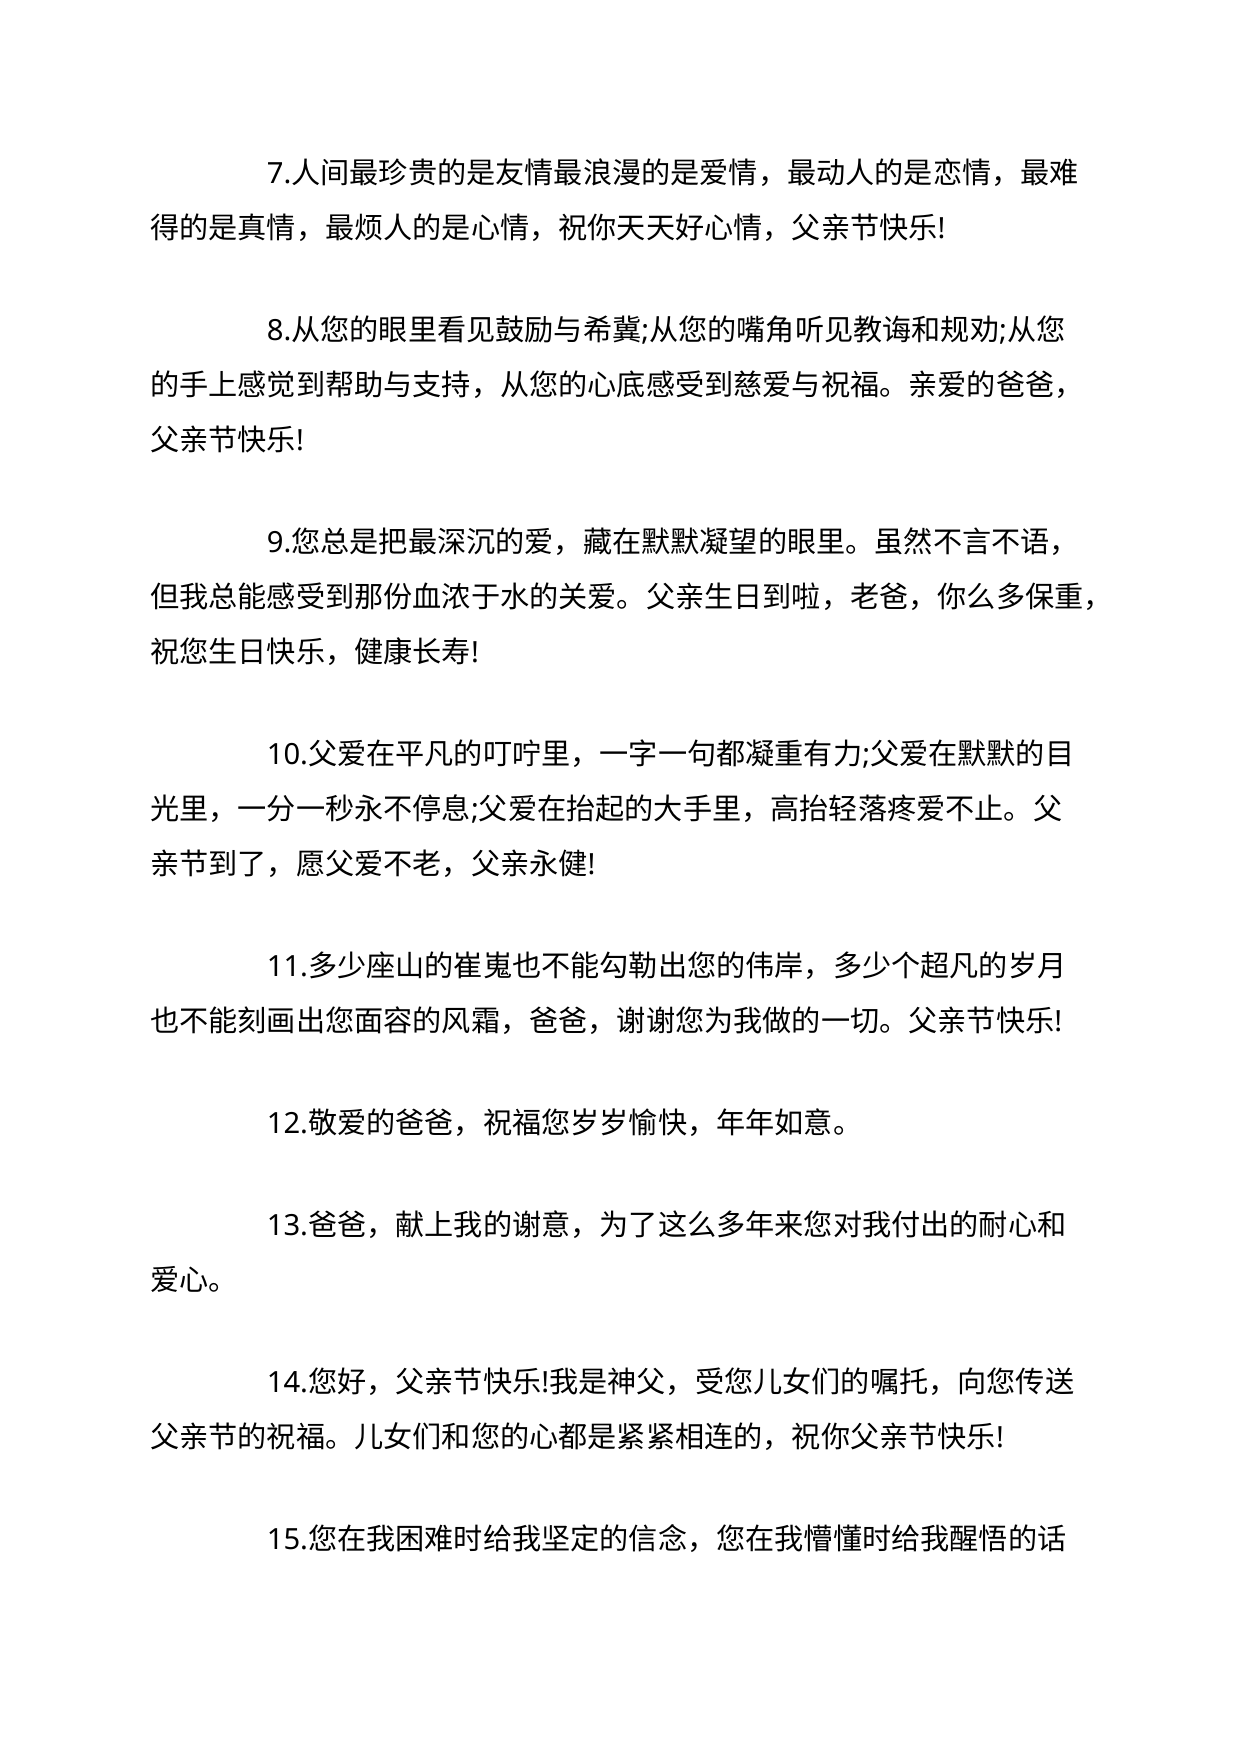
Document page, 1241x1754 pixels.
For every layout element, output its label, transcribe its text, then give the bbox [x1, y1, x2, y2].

text 9.您总是把最深沉的爱，藏在默默凝望的眼里。虽然不言不语，但我总能感受到那份血浓于水的关爱。父亲生日到啦，老爸，你么多保重，祝您生日快乐，健康长寿! [150, 519, 1090, 671]
text 14.您好，父亲节快乐!我是神父，受您儿女们的嘱托，向您传送父亲节的祝福。儿女们和您的心都是紧紧相连的，祝你父亲节快乐! [150, 1358, 1090, 1456]
text 7.人间最珍贵的是友情最浪漫的是爱情，最动人的是恋情，最难得的是真情，最烦人的是心情，祝你天天好心情，父亲节快乐! [150, 150, 1090, 247]
text 12.敬爱的爸爸，祝福您岁岁愉快，年年如意。 [150, 1100, 1090, 1142]
text 10.父爱在平凡的叮咛里，一字一句都凝重有力;父爱在默默的目光里，一分一秒永不停息;父爱在抬起的大手里，高抬轻落疼爱不止。父亲节到了，愿父爱不老，父亲永健! [150, 731, 1090, 883]
text 11.多少座山的崔嵬也不能勾勒出您的伟岸，多少个超凡的岁月也不能刻画出您面容的风霜，爸爸，谢谢您为我做的一切。父亲节快乐! [150, 943, 1090, 1040]
text 8.从您的眼里看见鼓励与希冀;从您的嘴角听见教诲和规劝;从您的手上感觉到帮助与支持，从您的心底感受到慈爱与祝福。亲爱的爸爸，父亲节快乐! [150, 307, 1090, 459]
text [150, 1515, 1090, 1558]
text 13.爸爸，献上我的谢意，为了这么多年来您对我付出的耐心和爱心。 [150, 1202, 1090, 1299]
